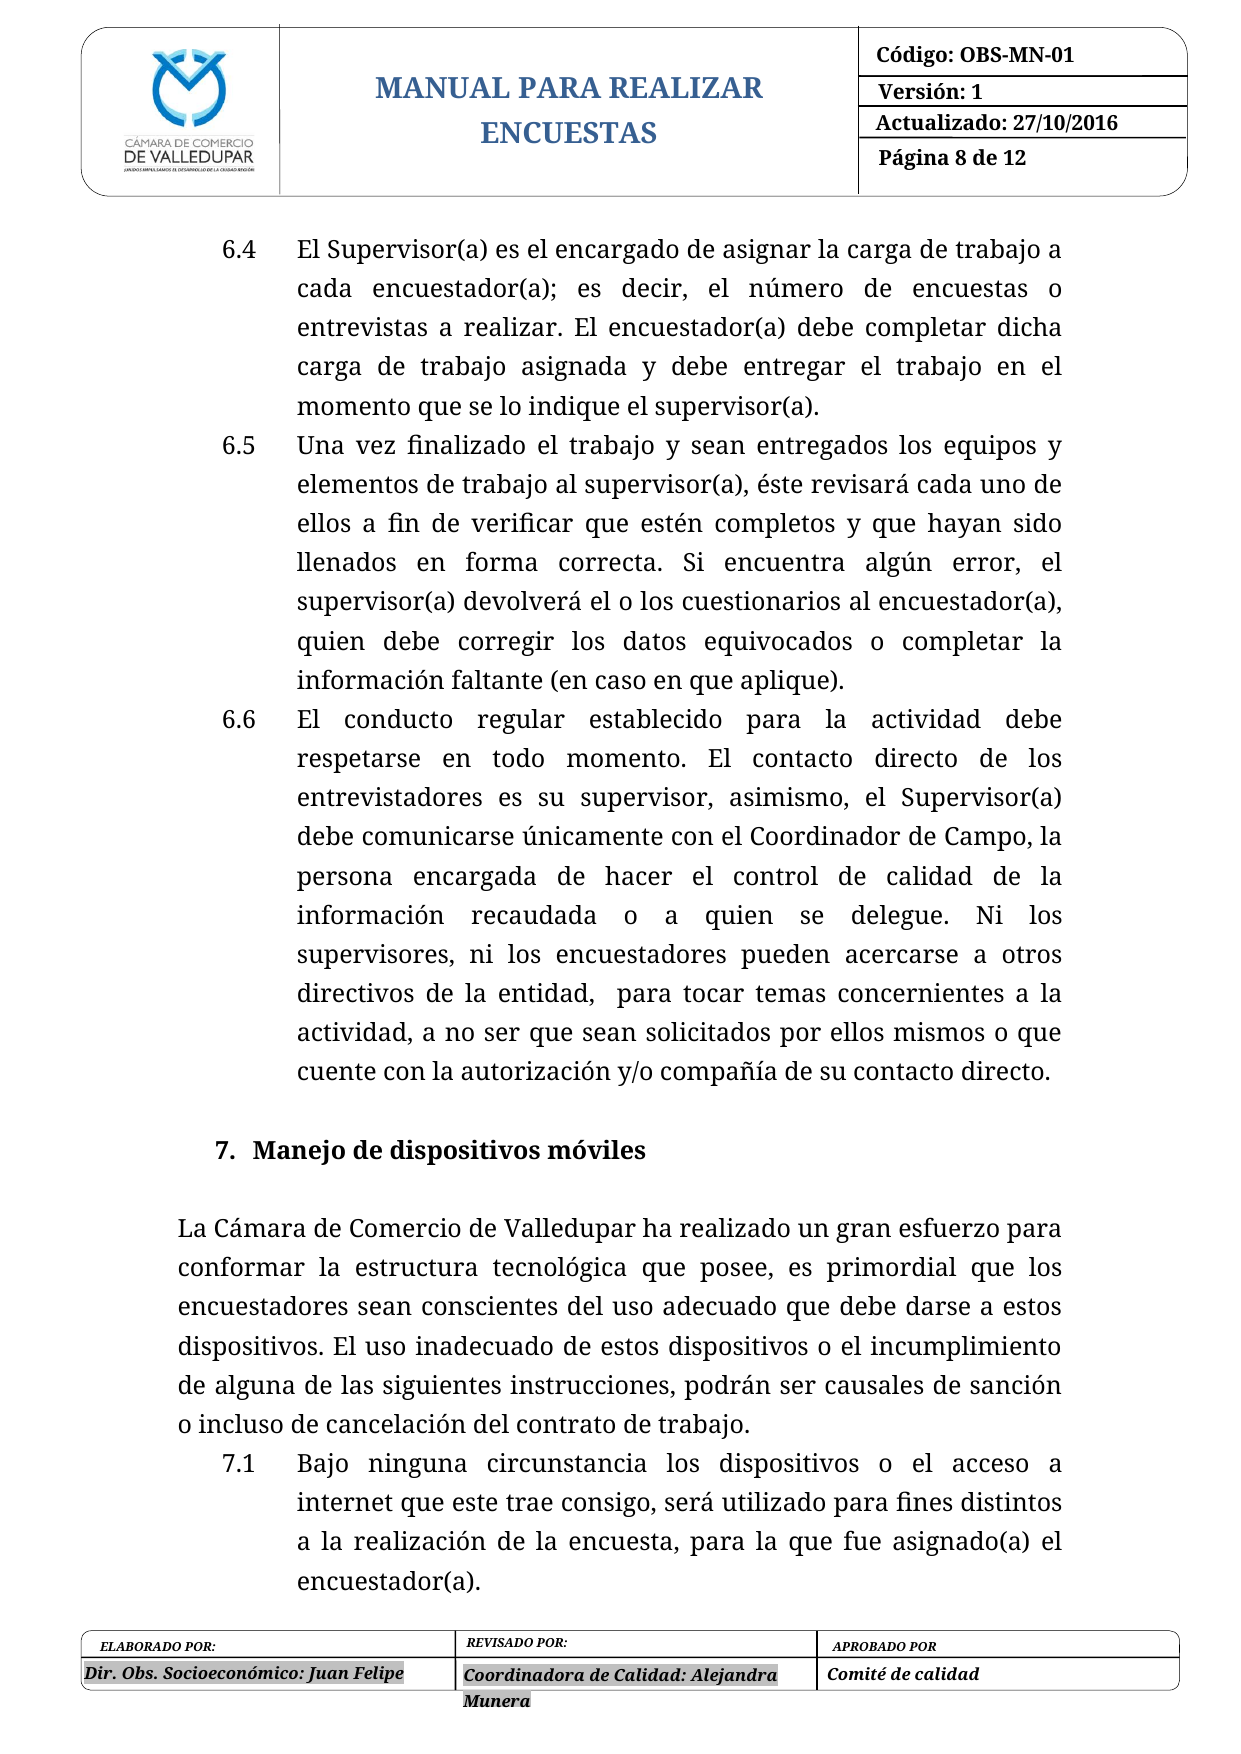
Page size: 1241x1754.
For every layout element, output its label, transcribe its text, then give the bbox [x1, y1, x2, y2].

list Manejo de dispositivos móviles [215, 1132, 1063, 1166]
picture [123, 49, 255, 172]
list El Supervisor(a) es el encargado de asignar la carga de trabajo a cada encuestador(a); es decir, el número de encuestas o entrevistas a realizar. El encuestador(a) debe completar dicha carga de trabajo asignada y debe entregar el trabajo en el momento que se lo indique el supervisor(a). [222, 232, 1063, 422]
list Bajo ninguna circunstancia los dispositivos o el acceso a internet que este trae consigo, será utilizado para fines distintos a la realización de la encuesta, para la que fue asignado(a) el encuestador(a). [222, 1446, 1063, 1597]
text La Cámara de Comercio de Valledupar ha realizado un gran esfuerzo para conformar la estructura tecnológica que posee, es primordial que los encuestadores sean conscientes del uso adecuado que debe darse a estos dispositivos. El uso inadecuado de estos dispositivos o el incumplimiento de alguna de las siguientes instrucciones, podrán ser causales de sanción o incluso de cancelación del contrato de trabajo. [177, 1211, 1063, 1441]
list Una vez finalizado el trabajo y sean entregados los equipos y elementos de trabajo al supervisor(a), éste revisará cada uno de ellos a fin de verificar que estén completos y que hayan sido llenados en forma correcta. Si encuentra algún error, el supervisor(a) devolverá el o los cuestionarios al encuestador(a), quien debe corregir los datos equivocados o completar la información faltante (en caso en que aplique). [222, 427, 1063, 696]
list El conducto regular establecido para la actividad debe respetarse en todo momento. El contacto directo de los entrevistadores es su supervisor, asimismo, el Supervisor(a) debe comunicarse únicamente con el Coordinador de Campo, la persona encargada de hacer el control de calidad de la información recaudada o a quien se delegue. Ni los supervisores, ni los encuestadores pueden acercarse a otros directivos de la entidad, para tocar temas concernientes a la actividad, a no ser que sean solicitados por ellos mismos o que cuente con la autorización y/o compañía de su contacto directo. [222, 702, 1063, 1088]
